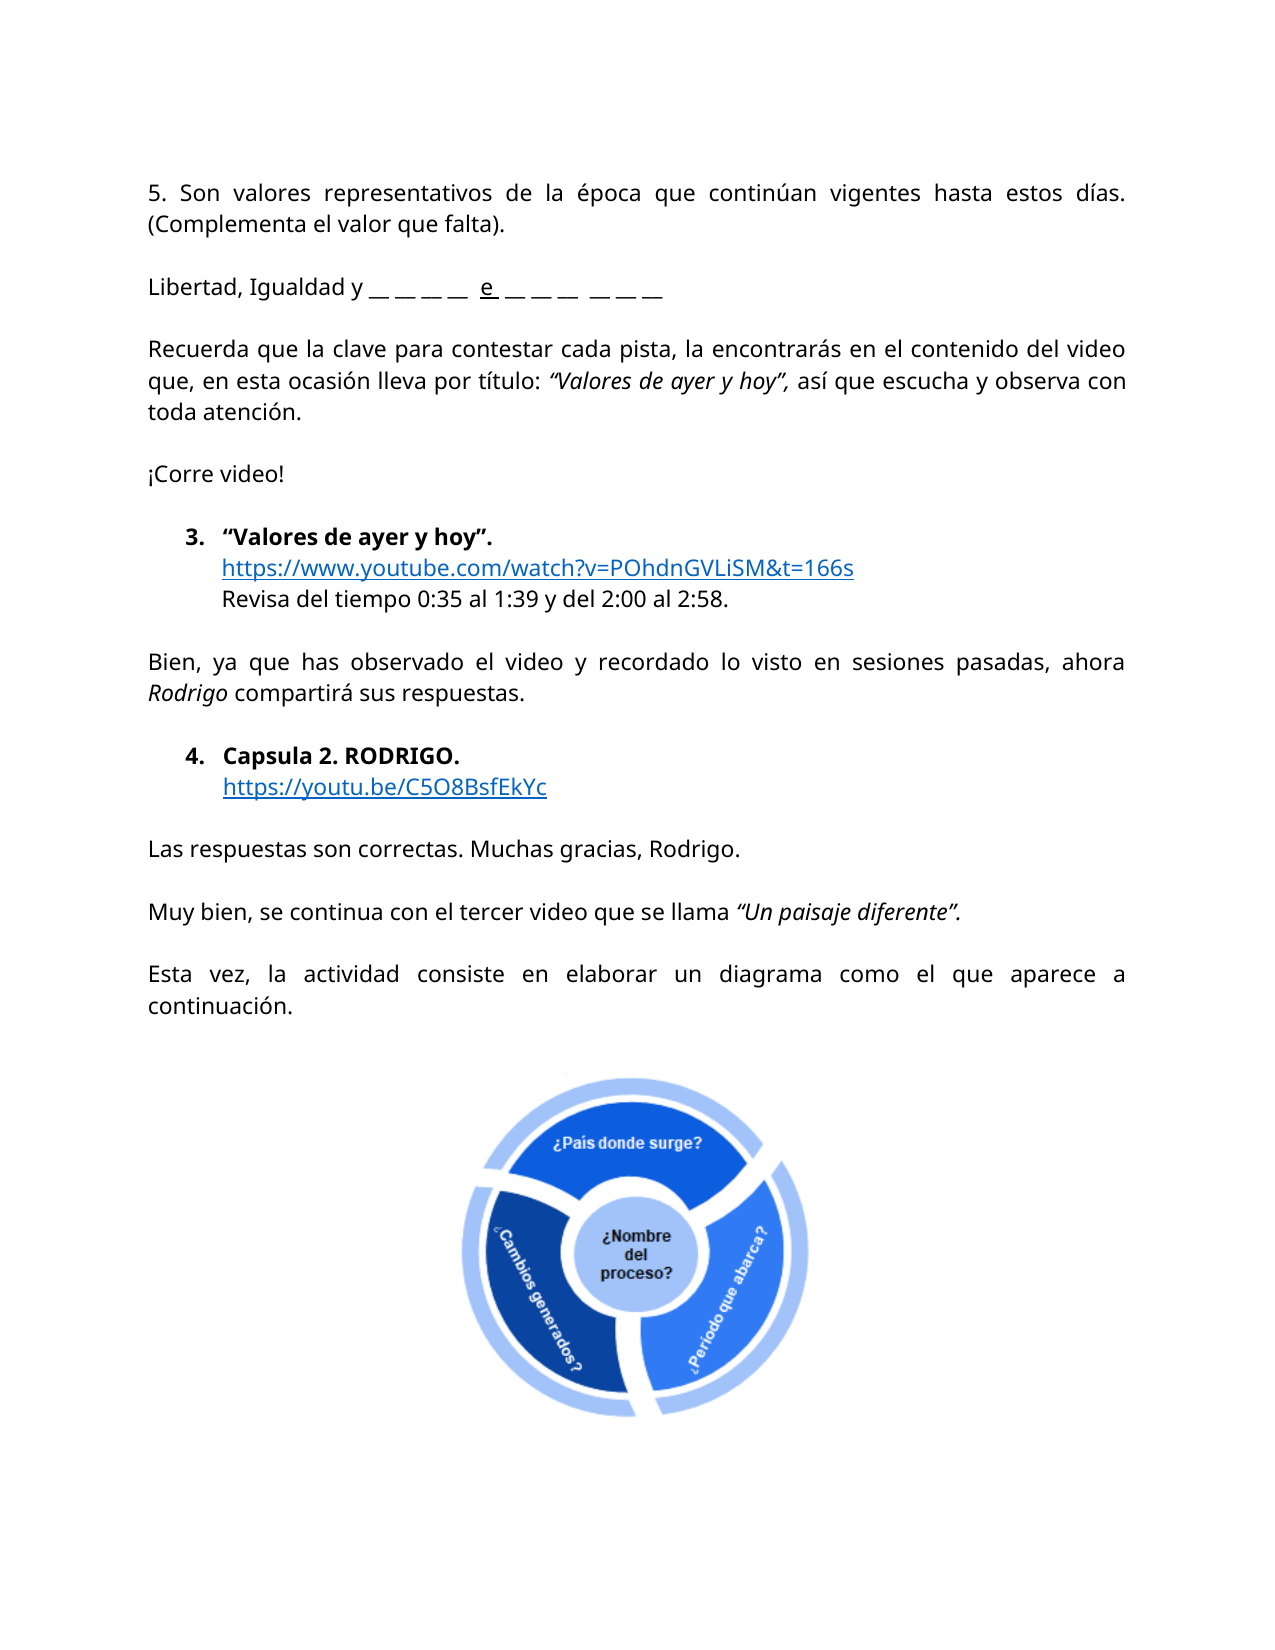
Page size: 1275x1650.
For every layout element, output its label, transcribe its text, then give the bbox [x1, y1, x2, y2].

text Recuerda que la clave para contestar cada pista, la encontrarás en el contenido del video que, en esta ocasión lleva por título: “Valores de ayer y hoy”, así que escucha y observa con toda atención. [148, 333, 1127, 427]
picture [426, 1052, 849, 1429]
text Revisa del tiempo 0:35 al 1:39 y del 2:00 al 2:58. [148, 583, 1127, 615]
list Capsula 2. RODRIGO. [185, 740, 1127, 771]
text Muy bien, se continua con el tercer video que se llama “Un paisaje diferente”. [148, 896, 1127, 927]
list “Valores de ayer y hoy”. [185, 521, 1127, 552]
list https://youtu.be/C5O8BsfEkYc [223, 771, 1127, 802]
text https://www.youtube.com/watch?v=POhdnGVLiSM&t=166s [148, 552, 1127, 583]
text Las respuestas son correctas. Muchas gracias, Rodrigo. [148, 833, 1127, 865]
text Esta vez, la actividad consiste en elaborar un diagrama como el que aparece a continuación. [148, 958, 1127, 1021]
text ¡Corre video! [148, 458, 1127, 490]
text 5. Son valores representativos de la época que continúan vigentes hasta estos días. (Complementa el valor que falta). [148, 177, 1127, 240]
text Libertad, Igualdad y __ __ __ __ e __ __ __ __ __ __ [148, 271, 1127, 302]
text Bien, ya que has observado el video y recordado lo visto en sesiones pasadas, ahora Rodrigo compartirá sus respuestas. [148, 646, 1127, 708]
